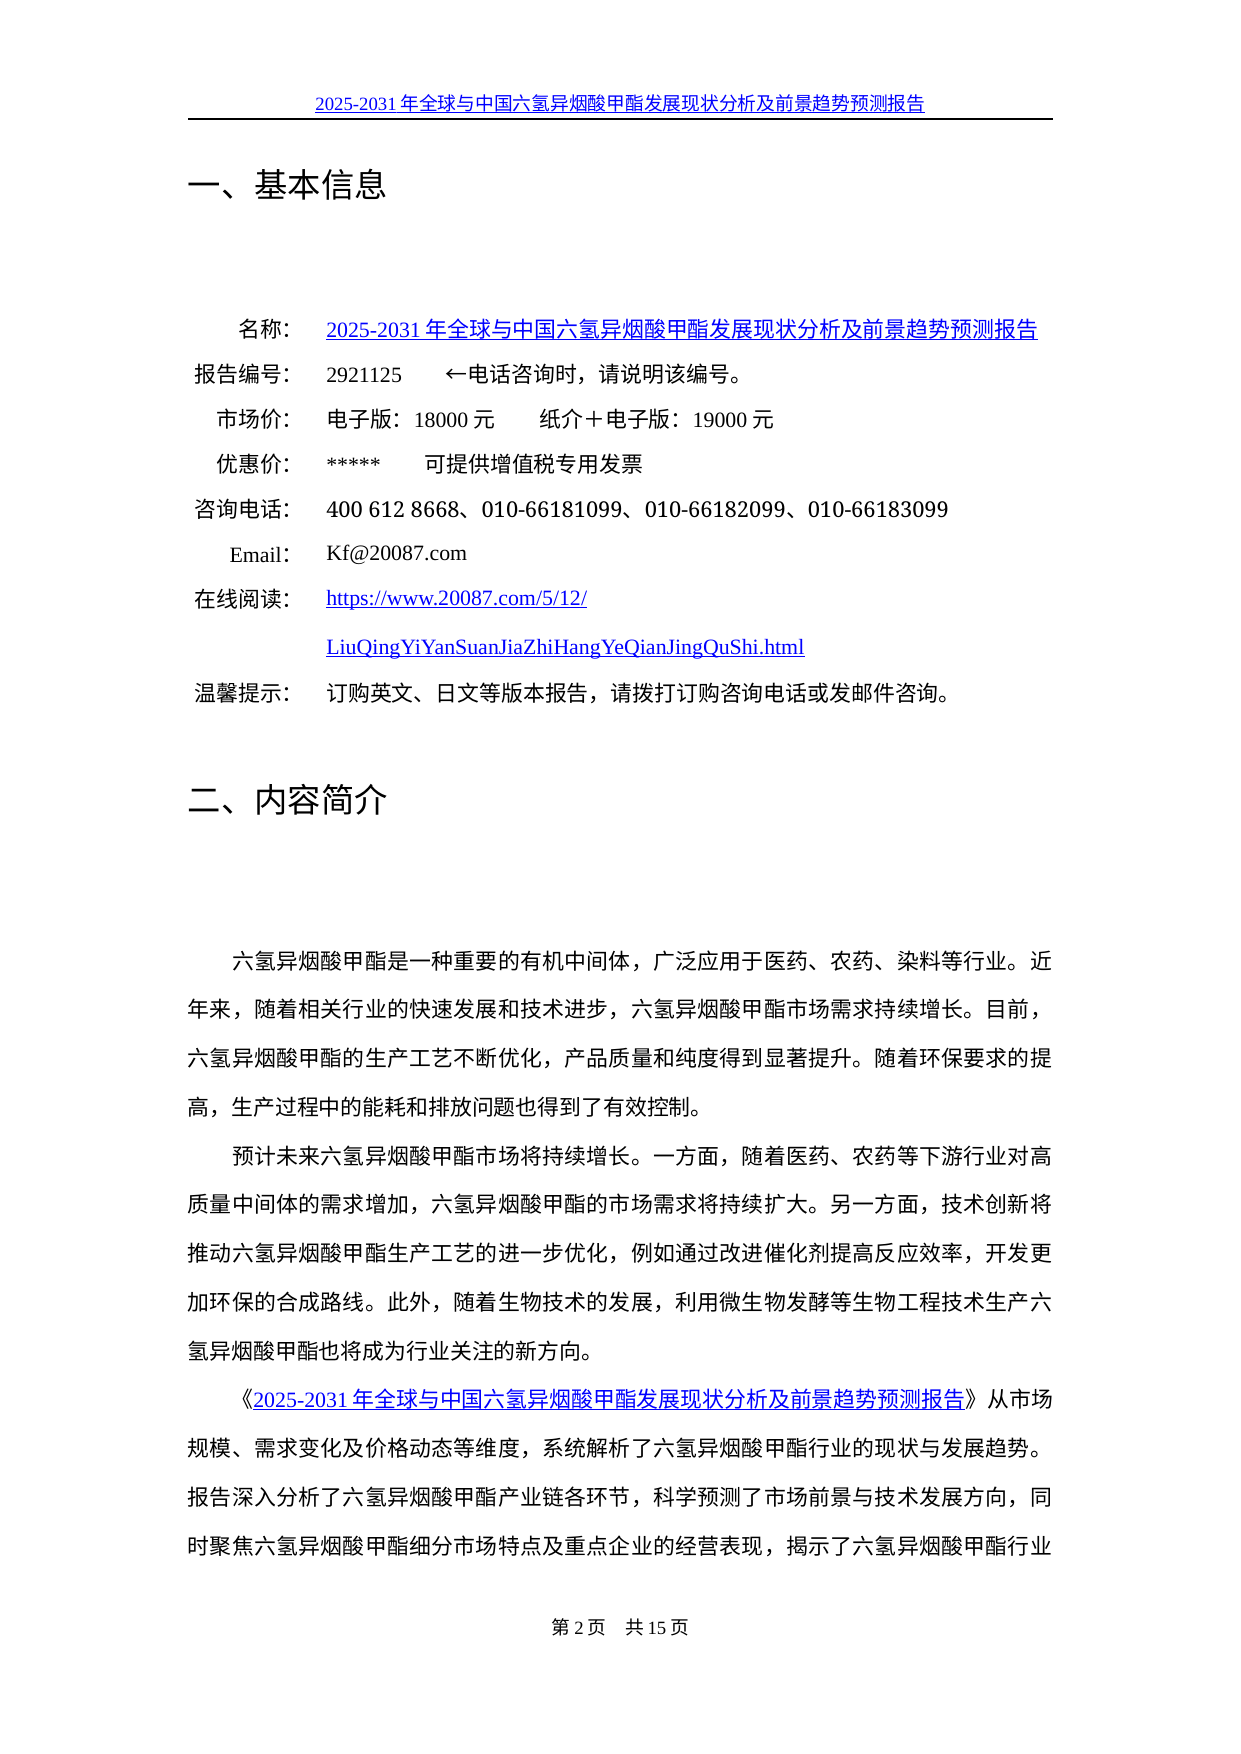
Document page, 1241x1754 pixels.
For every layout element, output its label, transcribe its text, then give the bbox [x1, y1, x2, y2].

table_cell [315, 582, 1073, 675]
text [187, 943, 1053, 1561]
table_cell 市场价： [167, 402, 315, 447]
title 二、内容简介 [187, 766, 1053, 831]
table_cell 优惠价： [167, 447, 315, 492]
table_cell 温馨提示： [167, 675, 315, 720]
table_header 名称： [167, 312, 315, 357]
table_cell 在线阅读： [167, 582, 315, 675]
table_cell 咨询电话： [167, 492, 315, 537]
table_cell 订购英文、日文等版本报告，请拨打订购咨询电话或发邮件咨询。 [315, 675, 1073, 720]
table_cell 报告编号： [167, 357, 315, 402]
table_cell Email： [167, 537, 315, 582]
table_cell 电子版：18000 元 纸介＋电子版：19000 元 [315, 402, 1073, 447]
table_cell Kf@20087.com [315, 537, 1073, 582]
table_header 2025-2031年全球与中国六氢异烟酸甲酯发展现状分析及前景趋势预测报告 [315, 312, 1073, 357]
table_cell 2921125 ←电话咨询时，请说明该编号。 [315, 357, 1073, 402]
table_cell 400 612 8668、010-66181099、010-66182099、010-66183099 [315, 492, 1073, 537]
title 一、基本信息 [187, 150, 1053, 215]
table_cell ***** 可提供增值税专用发票 [315, 447, 1073, 492]
